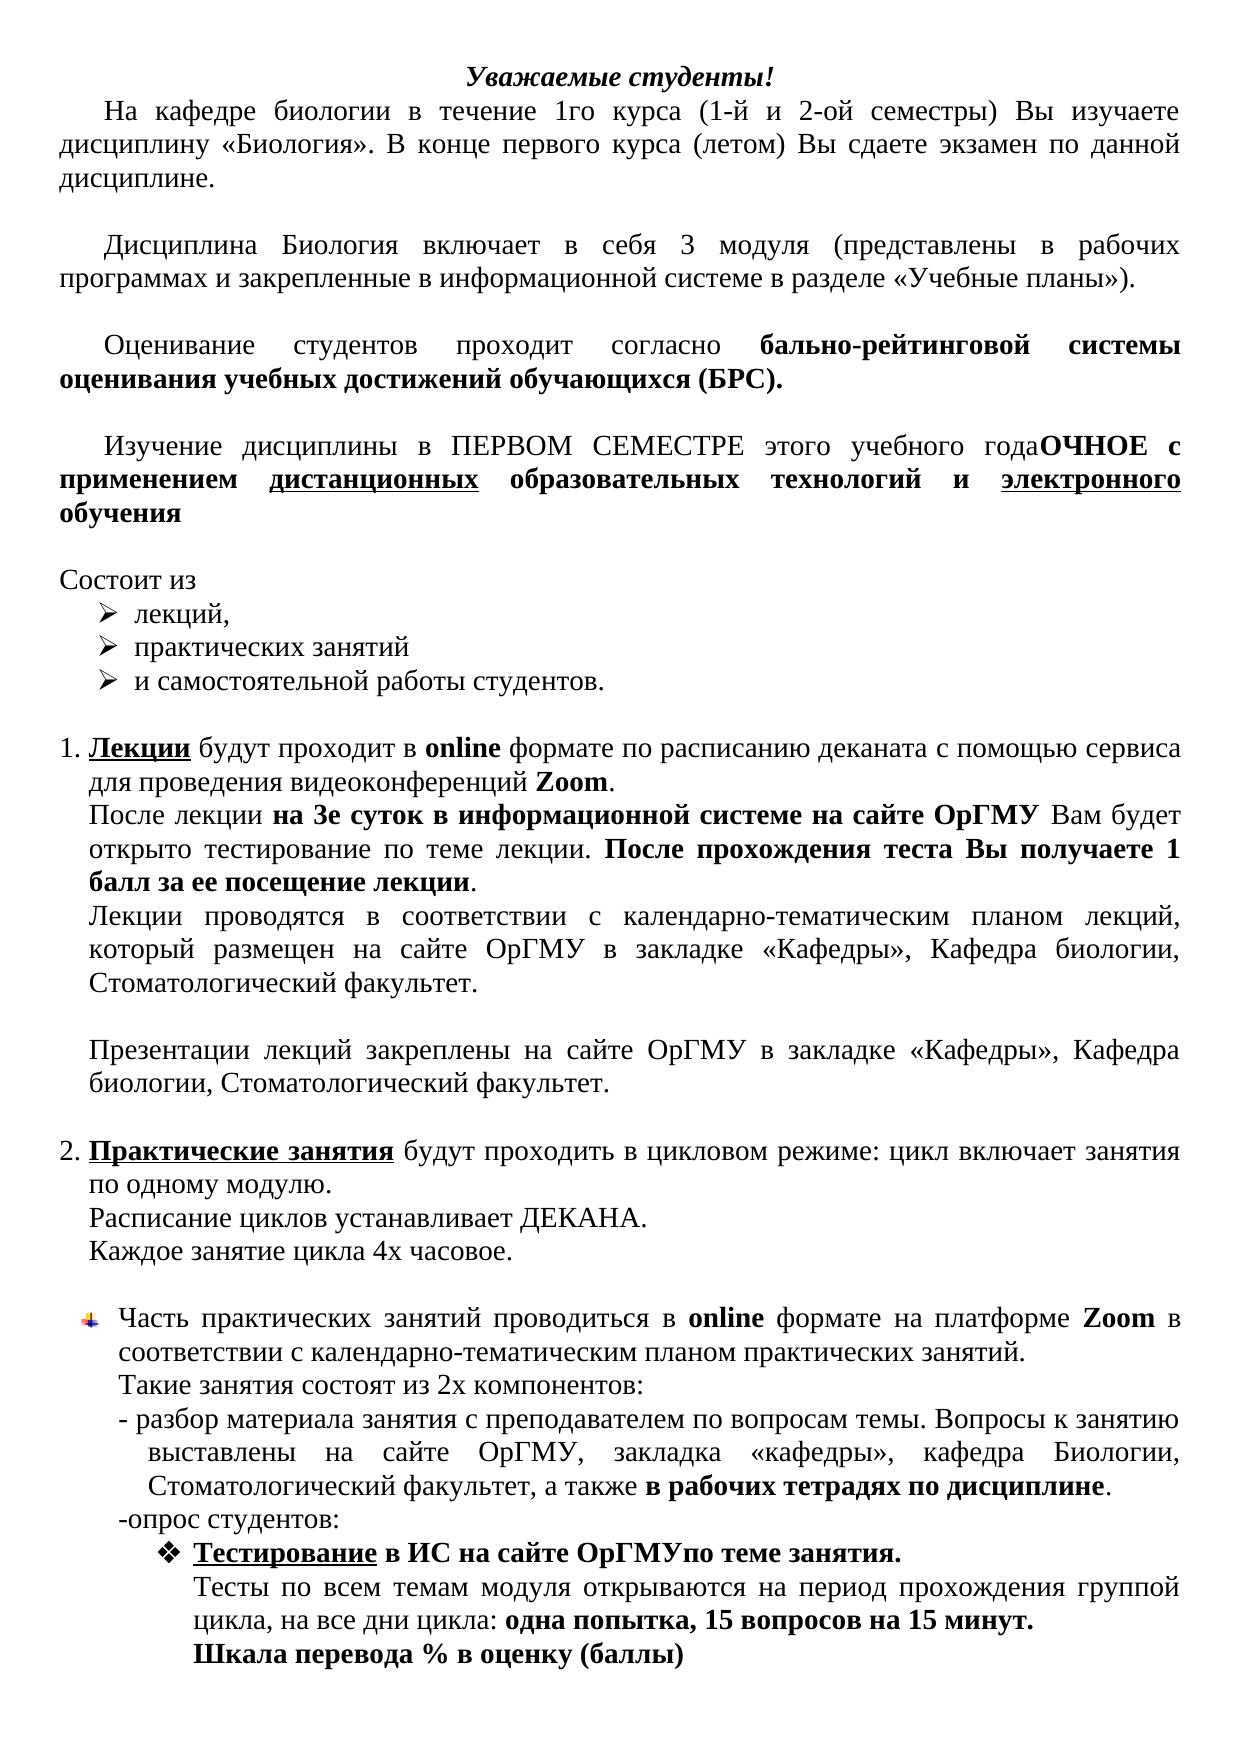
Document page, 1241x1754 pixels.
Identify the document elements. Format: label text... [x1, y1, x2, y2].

list -опрос студентов: [118, 1502, 1181, 1535]
list Каждое занятие цикла 4х часовое. [88, 1233, 1181, 1267]
list Расписание циклов устанавливает ДЕКАНА. [88, 1200, 1181, 1233]
list лекций, [97, 596, 1181, 629]
list Тестирование в ИС на сайте ОрГМУпо теме занятия. [156, 1535, 1181, 1569]
list Презентации лекций закреплены на сайте ОрГМУ в закладке «Кафедры», Кафедра биологии, Стоматологический факультет. [89, 1032, 1181, 1099]
list Практические занятия будут проходить в цикловом режиме: цикл включает занятия по одному модулю. [59, 1133, 1181, 1200]
text Уважаемые студенты! [59, 59, 1181, 93]
list После лекции на 3е суток в информационной системе на сайте ОрГМУ Вам будет открыто тестирование по теме лекции. После прохождения теста Вы получаете 1 балл за ее посещение лекции. [89, 797, 1181, 898]
text На кафедре биологии в течение 1го курса (1-й и 2-ой семестры) Вы изучаете дисциплину «Биология». В конце первого курса (летом) Вы сдаете экзамен по данной дисциплине. [59, 93, 1181, 193]
text Состоит из [59, 562, 1181, 596]
list Тесты по всем темам модуля открываются на период прохождения группой цикла, на все дни цикла: одна попытка, 15 вопросов на 15 минут. [193, 1569, 1181, 1636]
list Лекции проводятся в соответствии с календарно-тематическим планом лекций, который размещен на сайте ОрГМУ в закладке «Кафедры», Кафедра биологии, Стоматологический факультет. [89, 898, 1181, 998]
list Часть практических занятий проводиться в online формате на платформе Zoom в соответствии с календарно-тематическим планом практических занятий. [81, 1300, 1181, 1367]
text Оценивание студентов проходит согласно бально-рейтинговой системы оценивания учебных достижений обучающихся (БРС). [59, 327, 1181, 394]
list Лекции будут проходит в online формате по расписанию деканата c помощью сервиса для проведения видеоконференций Zoom. [59, 730, 1181, 797]
list практических занятий [97, 629, 1181, 663]
list Шкала перевода % в оценку (баллы) [193, 1636, 1181, 1669]
list Такие занятия состоят из 2х компонентов: [118, 1367, 1181, 1401]
picture [81, 1311, 99, 1328]
text Дисциплина Биология включает в себя 3 модуля (представлены в рабочих программах и закрепленные в информационной системе в разделе «Учебные планы»). [59, 227, 1181, 294]
list и самостоятельной работы студентов. [97, 663, 1181, 697]
list - разбор материала занятия с преподавателем по вопросам темы. Вопросы к занятию выставлены на сайте ОрГМУ, закладка «кафедры», кафедра Биологии, Стоматологический факультет, а также в рабочих тетрадях по дисциплине. [118, 1401, 1181, 1502]
text Изучение дисциплины в ПЕРВОМ СЕМЕСТРЕ этого учебного годаОЧНОЕ с применением дистанционных образовательных технологий и электронного обучения [59, 428, 1181, 529]
